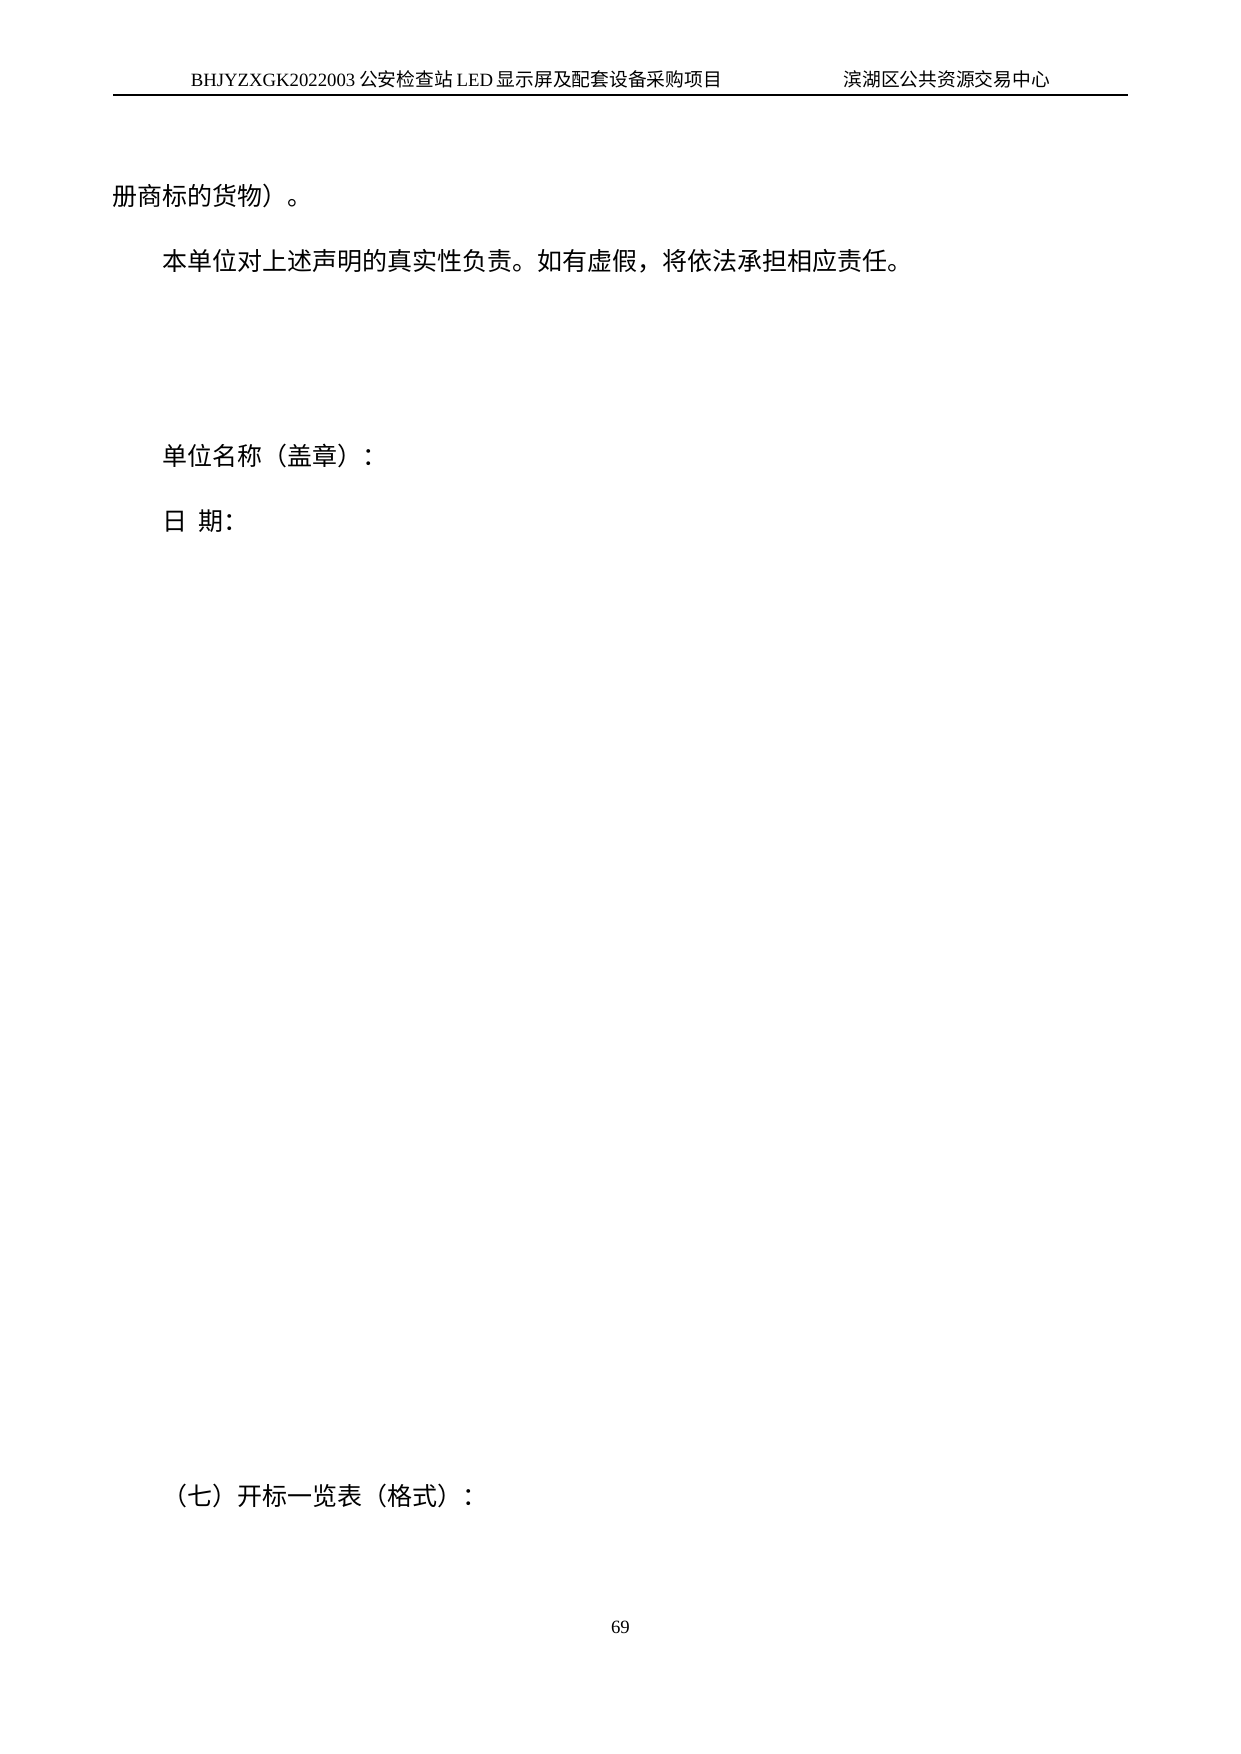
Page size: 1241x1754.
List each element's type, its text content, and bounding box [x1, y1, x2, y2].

text （七）开标一览表（格式）： [112, 1462, 1128, 1527]
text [112, 162, 1128, 227]
text 日 期： [112, 487, 1128, 552]
text 本单位对上述声明的真实性负责。如有虚假，将依法承担相应责任。 [112, 227, 1128, 292]
text 单位名称（盖章）： [112, 422, 1128, 487]
